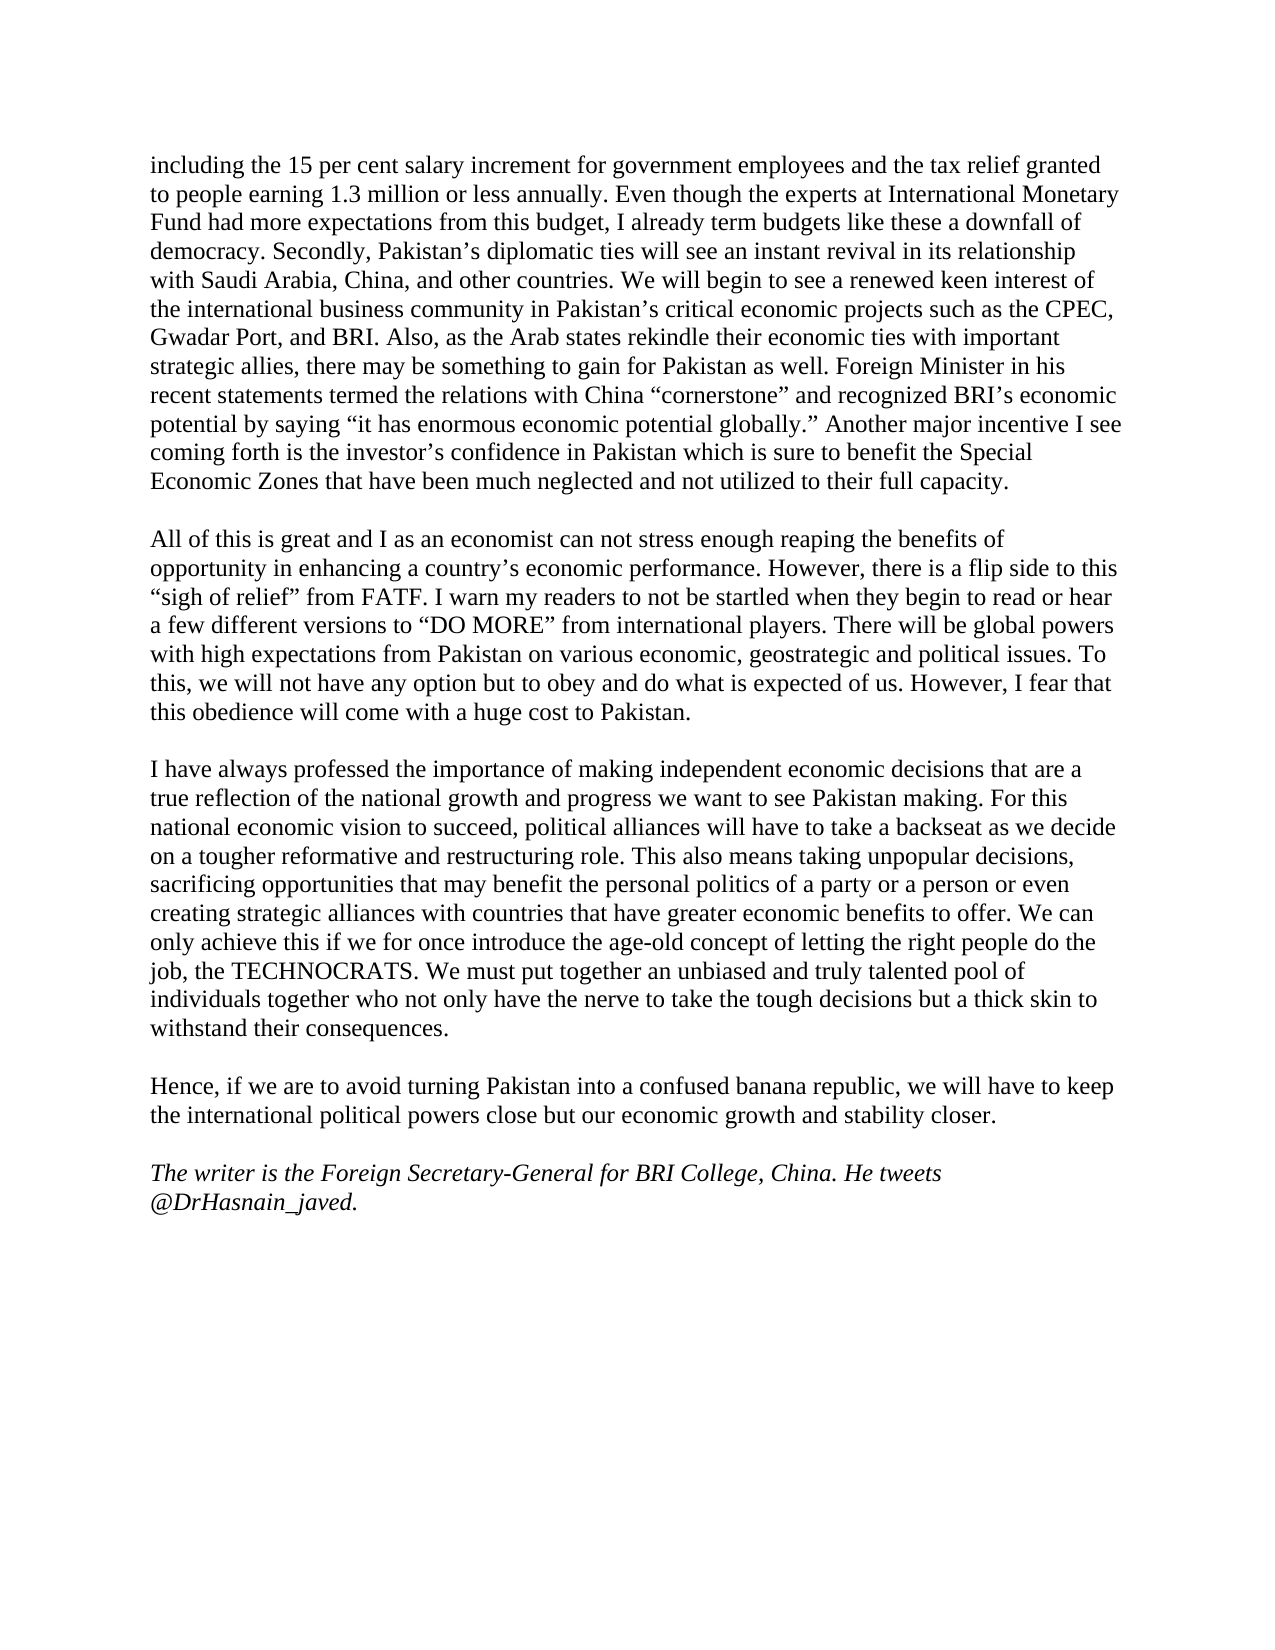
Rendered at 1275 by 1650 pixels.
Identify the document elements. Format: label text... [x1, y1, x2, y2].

text I have always professed the importance of making independent economic decisions that are a true reflection of the national growth and progress we want to see Pakistan making. For this national economic vision to succeed, political alliances will have to take a backseat as we decide on a tougher reformative and restructuring role. This also means taking unpopular decisions, sacrificing opportunities that may benefit the personal politics of a party or a person or even creating strategic alliances with countries that have greater economic benefits to offer. We can only achieve this if we for once introduce the age-old concept of letting the right people do the job, the TECHNOCRATS. We must put together an unbiased and truly talented pool of individuals together who not only have the nerve to take the tough decisions but a thick skin to withstand their consequences. [150, 754, 1125, 1042]
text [150, 150, 1125, 495]
text Hence, if we are to avoid turning Pakistan into a confused banana republic, we will have to keep the international political powers close but our economic growth and stability closer. [150, 1071, 1125, 1129]
text All of this is great and I as an economist can not stress enough reaping the benefits of opportunity in enhancing a country’s economic performance. However, there is a flip side to this “sigh of relief” from FATF. I warn my readers to not be startled when they begin to read or hear a few different versions to “DO MORE” from international players. There will be global powers with high expectations from Pakistan on various economic, geostrategic and political issues. To this, we will not have any option but to obey and do what is expected of us. However, I fear that this obedience will come with a huge cost to Pakistan. [150, 524, 1125, 725]
text The writer is the Foreign Secretary-General for BRI College, China. He tweets @DrHasnain_javed. [150, 1158, 1125, 1215]
